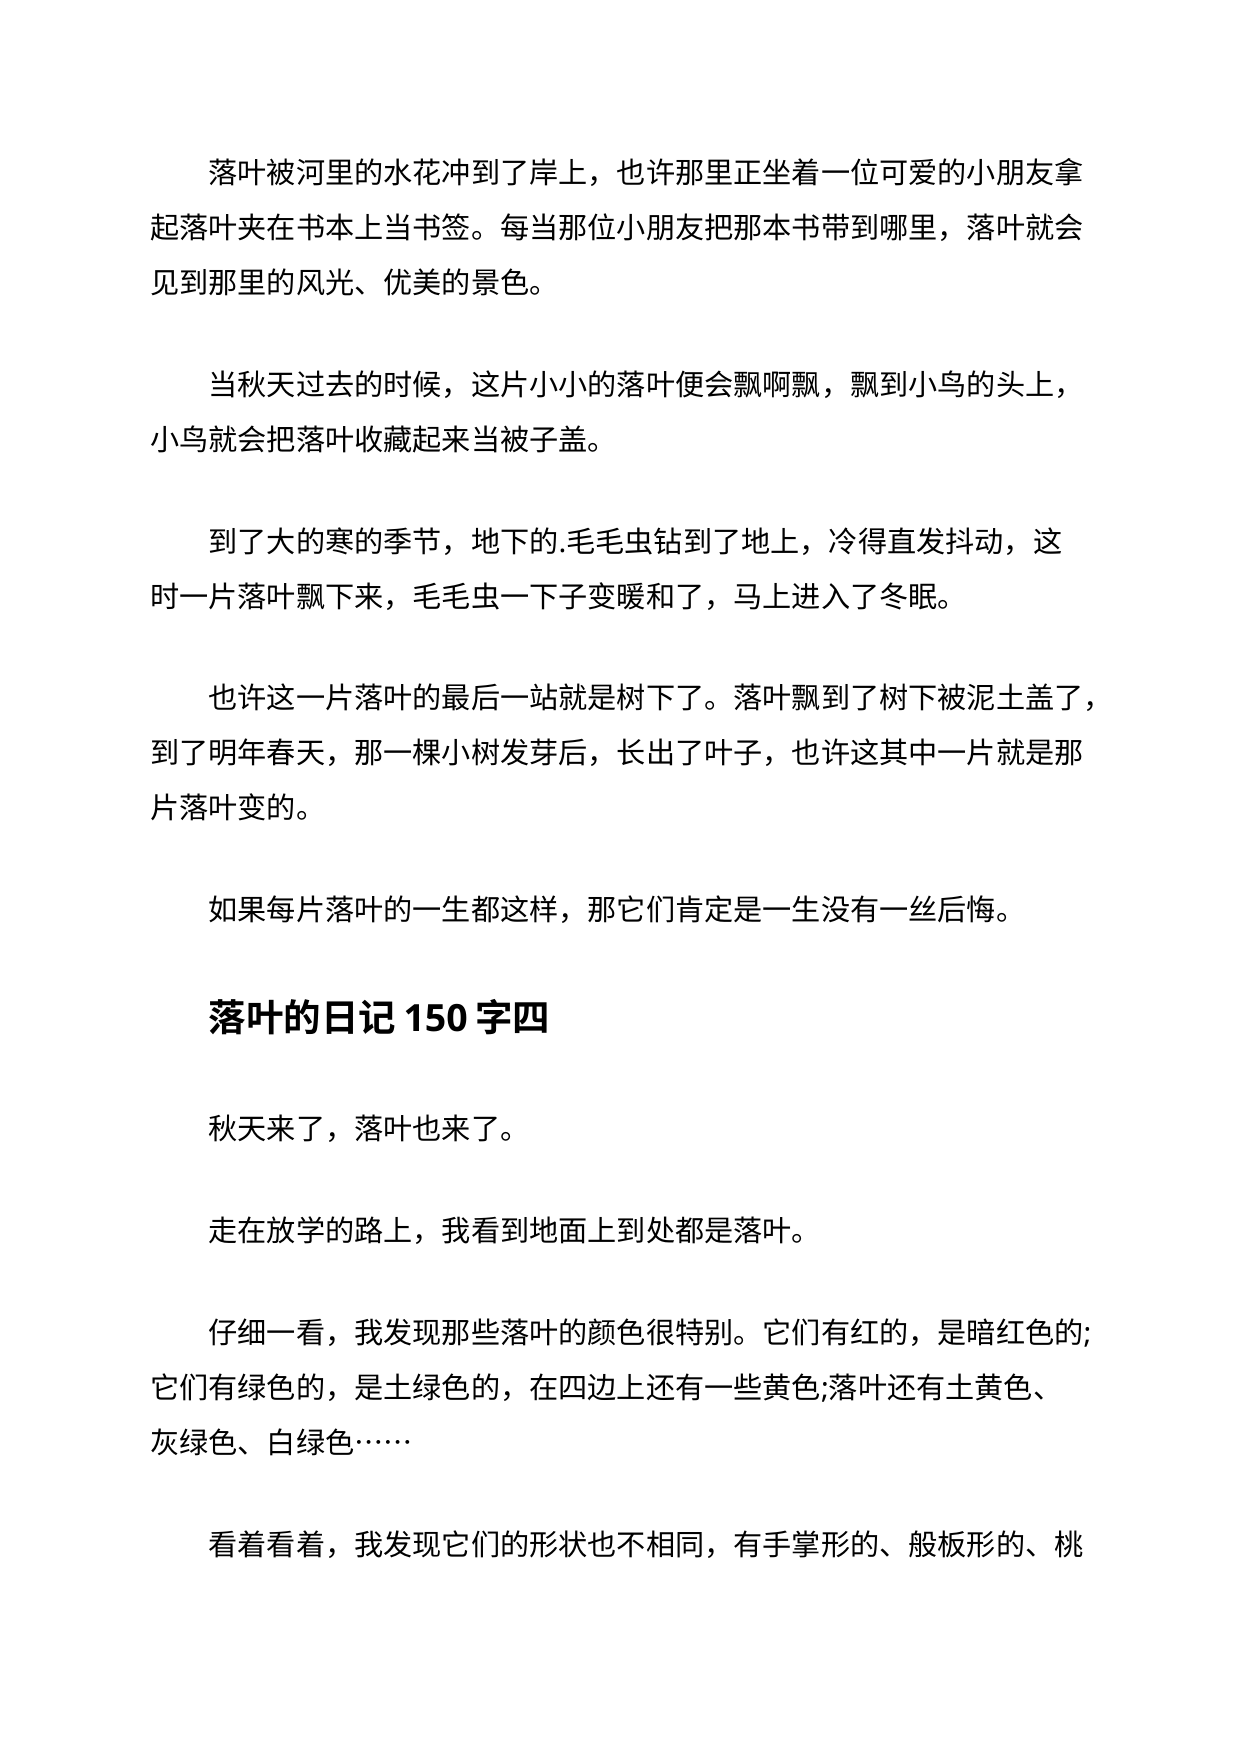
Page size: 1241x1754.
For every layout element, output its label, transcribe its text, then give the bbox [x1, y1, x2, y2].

text 如果每片落叶的一生都这样，那它们肯定是一生没有一丝后悔。 [150, 887, 1090, 929]
text 秋天来了，落叶也来了。 [150, 1106, 1090, 1148]
text 仔细一看，我发现那些落叶的颜色很特别。它们有红的，是暗红色的;它们有绿色的，是土绿色的，在四边上还有一些黄色;落叶还有土黄色、灰绿色、白绿色…… [150, 1309, 1090, 1462]
text 也许这一片落叶的最后一站就是树下了。落叶飘到了树下被泥土盖了，到了明年春天，那一棵小树发芽后，长出了叶子，也许这其中一片就是那片落叶变的。 [150, 675, 1090, 827]
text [150, 1521, 1090, 1563]
text 到了大的寒的季节，地下的.毛毛虫钻到了地上，冷得直发抖动，这时一片落叶飘下来，毛毛虫一下子变暖和了，马上进入了冬眠。 [150, 518, 1090, 616]
text 当秋天过去的时候，这片小小的落叶便会飘啊飘，飘到小鸟的头上，小鸟就会把落叶收藏起来当被子盖。 [150, 362, 1090, 459]
text 落叶被河里的水花冲到了岸上，也许那里正坐着一位可爱的小朋友拿起落叶夹在书本上当书签。每当那位小朋友把那本书带到哪里，落叶就会见到那里的风光、优美的景色。 [150, 150, 1090, 302]
text 落叶的日记150字四 [150, 988, 1090, 1043]
text 走在放学的路上，我看到地面上到处都是落叶。 [150, 1208, 1090, 1250]
